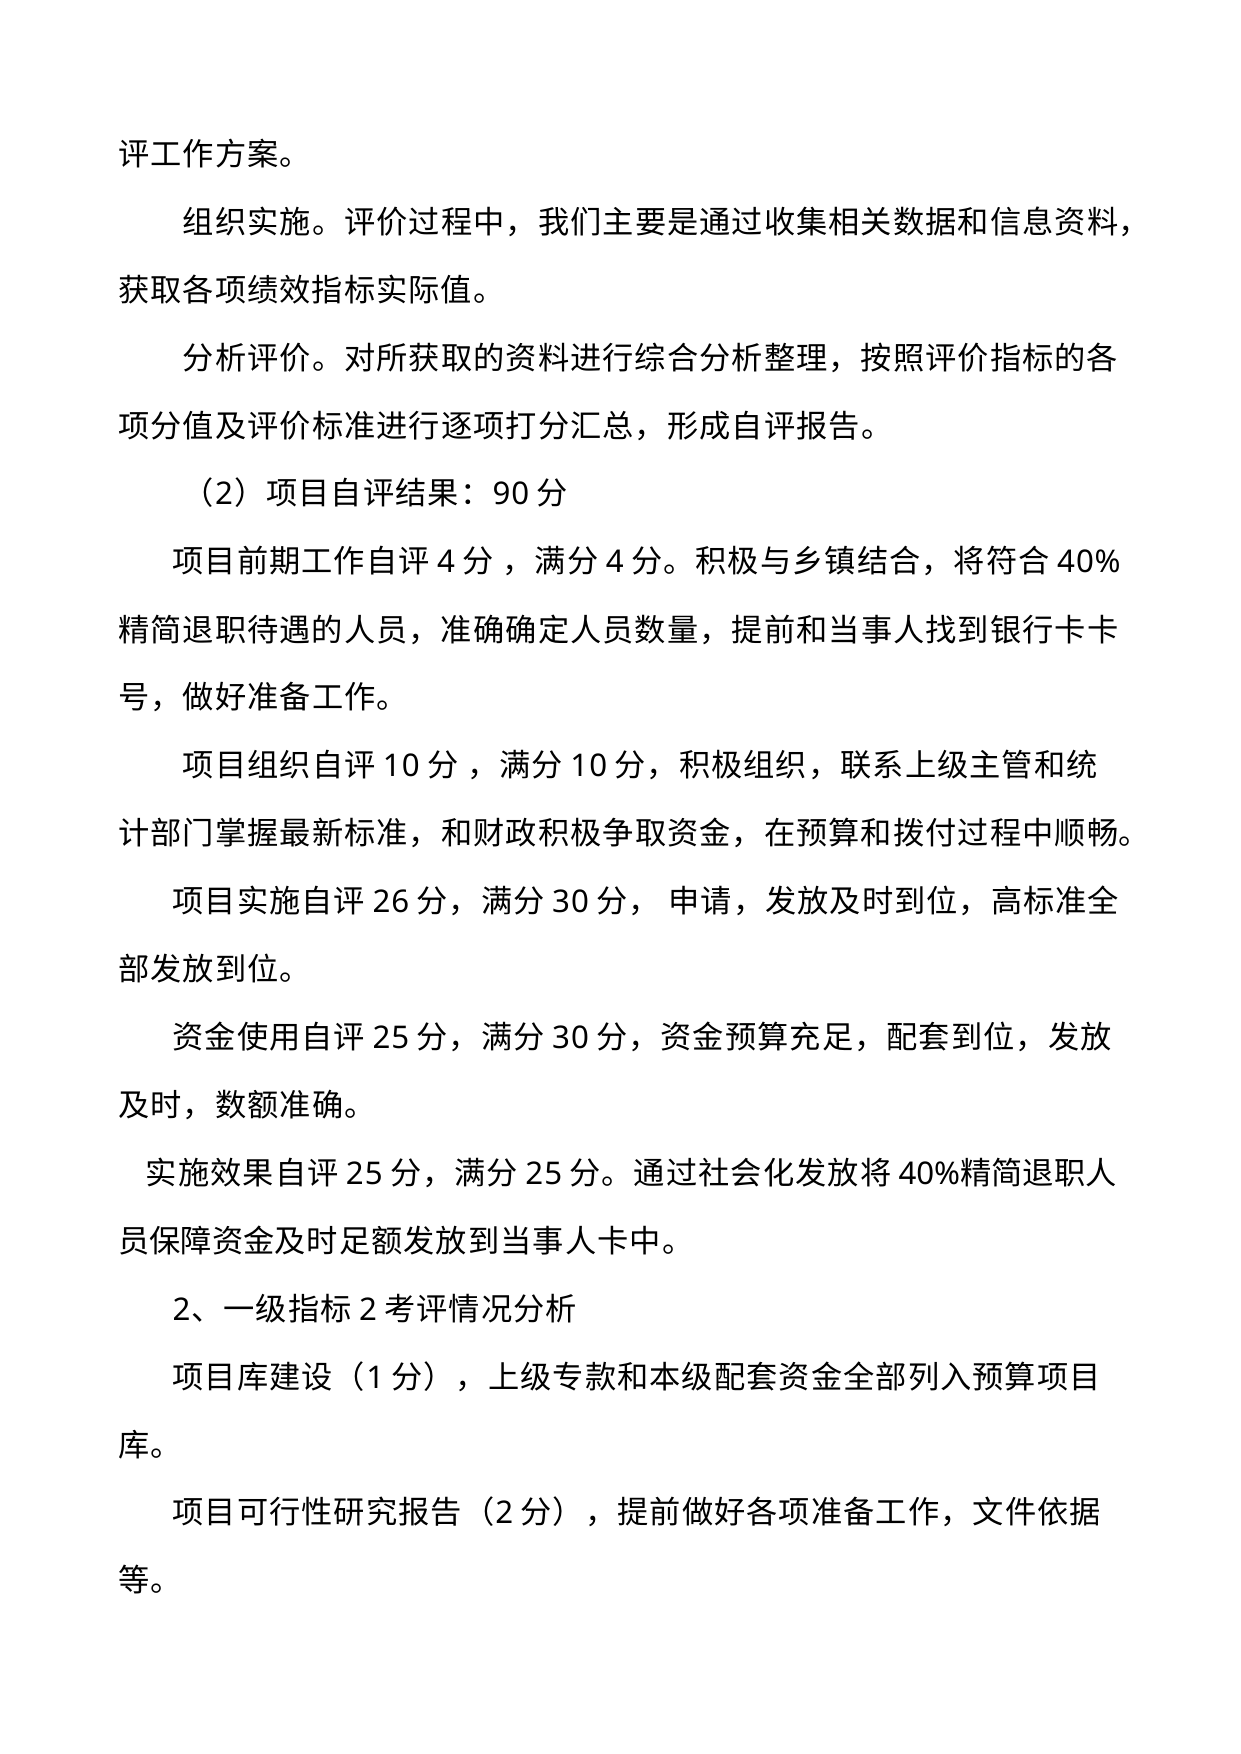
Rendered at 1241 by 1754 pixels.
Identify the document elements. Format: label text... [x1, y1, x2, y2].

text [118, 129, 1122, 175]
text （2）项目自评结果：90分 [118, 468, 1122, 514]
text 项目实施自评26分，满分30分， 申请，发放及时到位，高标准全部发放到位。 [118, 876, 1122, 989]
text 项目可行性研究报告（2分），提前做好各项准备工作，文件依据等。 [118, 1488, 1122, 1601]
text 项目库建设（1分），上级专款和本级配套资金全部列入预算项目库。 [118, 1352, 1122, 1465]
text 项目前期工作自评4分 ，满分4分。积极与乡镇结合，将符合40%精简退职待遇的人员，准确确定人员数量，提前和当事人找到银行卡卡号，做好准备工作。 项目组织自评10分 ，满分10分，积极组织，联系上级主管和统计部门掌握最新标准，和财政积极争取资金，在预算和拨付过程中顺畅。 [118, 537, 1122, 853]
text 资金使用自评25分，满分30分，资金预算充足，配套到位，发放及时，数额准确。 实施效果自评25分，满分25分。通过社会化发放将40%精简退职人员保障资金及时足额发放到当事人卡中。 [118, 1012, 1122, 1261]
text 分析评价。对所获取的资料进行综合分析整理，按照评价指标的各项分值及评价标准进行逐项打分汇总，形成自评报告。 [118, 333, 1122, 446]
text 组织实施。评价过程中，我们主要是通过收集相关数据和信息资料，获取各项绩效指标实际值。 [118, 197, 1122, 310]
text 2、一级指标2考评情况分析 [118, 1284, 1122, 1329]
